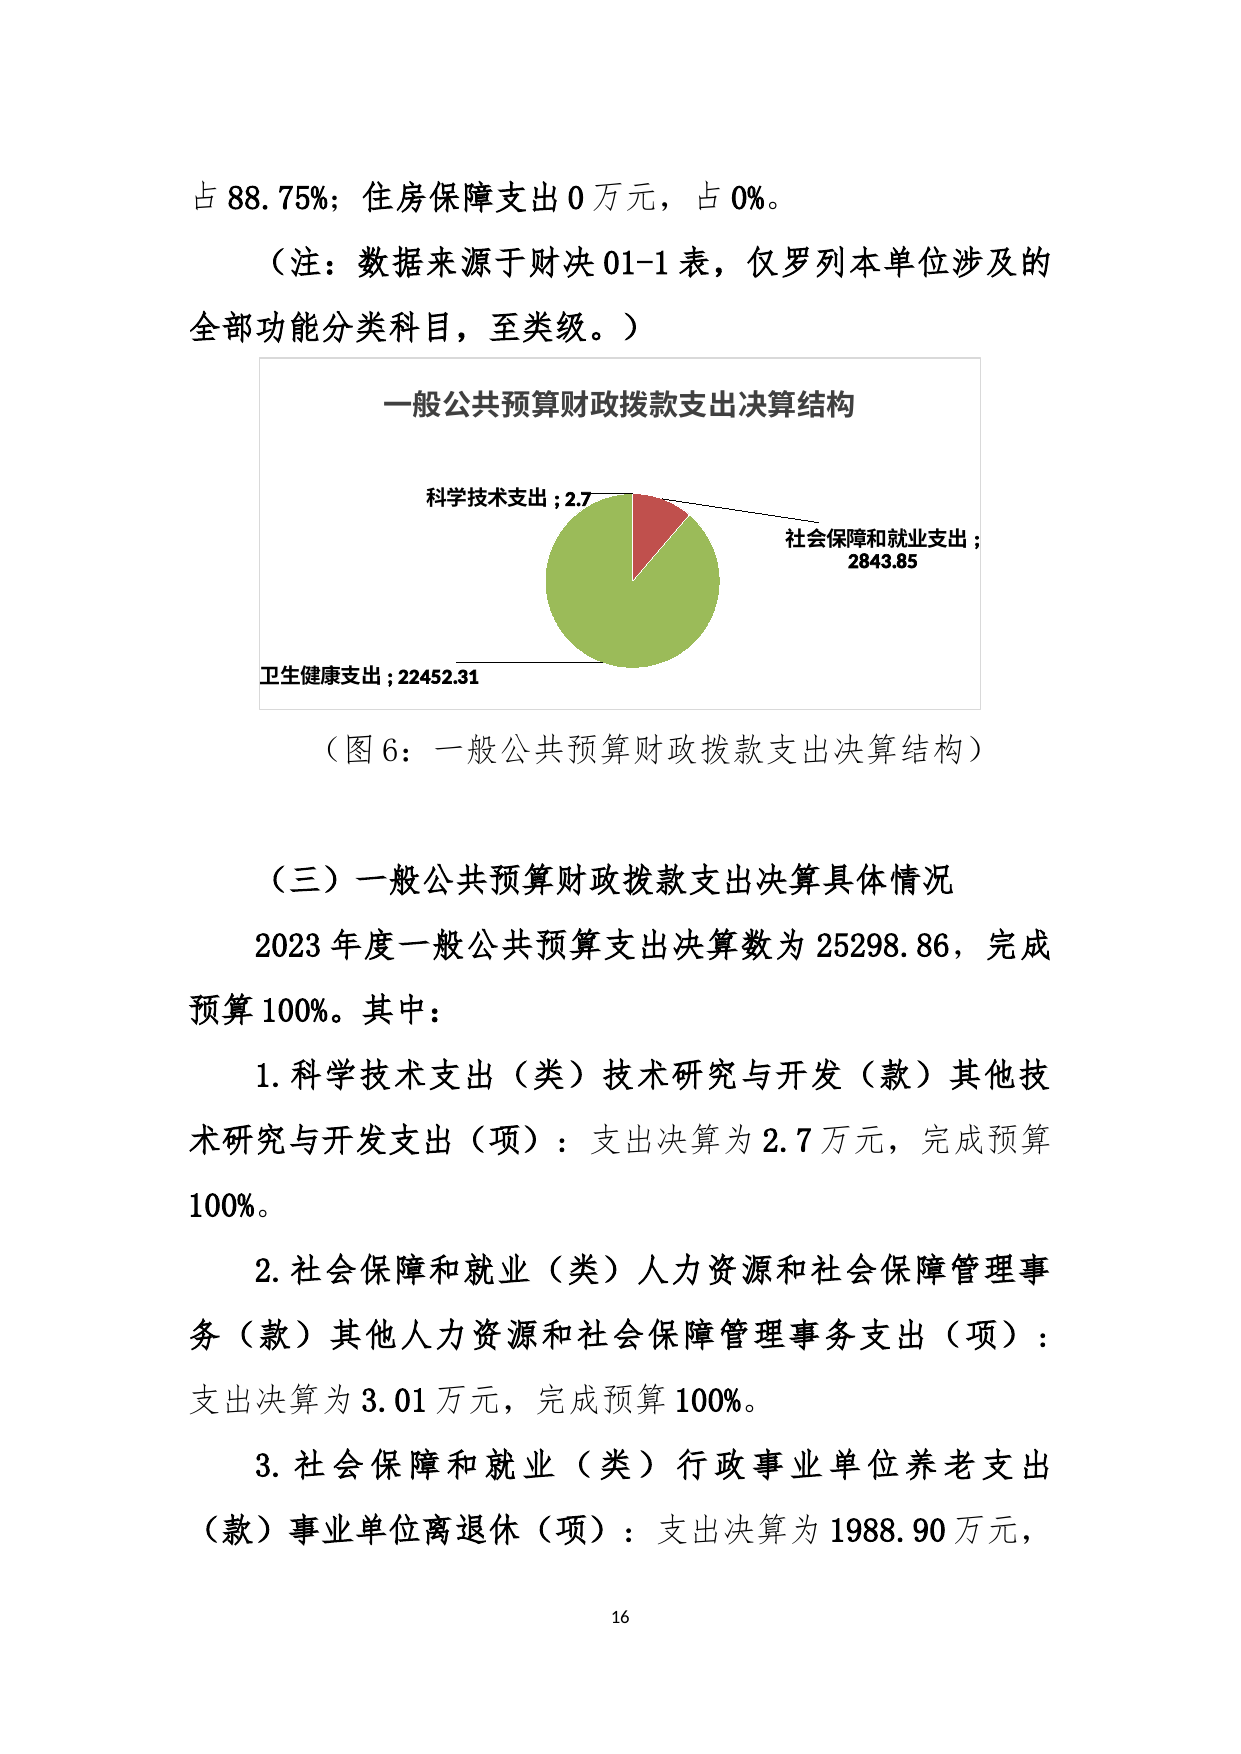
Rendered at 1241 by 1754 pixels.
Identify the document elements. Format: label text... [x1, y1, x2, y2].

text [187, 1429, 1053, 1559]
text 2023年度一般公共预算支出决算数为25298.86，完成预算100%。其中： [187, 909, 1053, 1039]
text （注：数据来源于财决01-1表，仅罗列本单位涉及的全部功能分类科目，至类级。） [187, 227, 1053, 357]
text 2.社会保障和就业（类）人力资源和社会保障管理事务（款）其他人力资源和社会保障管理事务支出（项）: 支出决算为3.01万元，完成预算100%。 [187, 1234, 1053, 1429]
text （三）一般公共预算财政拨款支出决算具体情况 [187, 844, 1053, 909]
text 1.科学技术支出（类）技术研究与开发（款）其他技术研究与开发支出（项）: 支出决算为2.7万元，完成预算100%。 [187, 1039, 1053, 1234]
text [187, 162, 1053, 227]
text （图6：一般公共预算财政拨款支出决算结构） [187, 714, 1053, 779]
